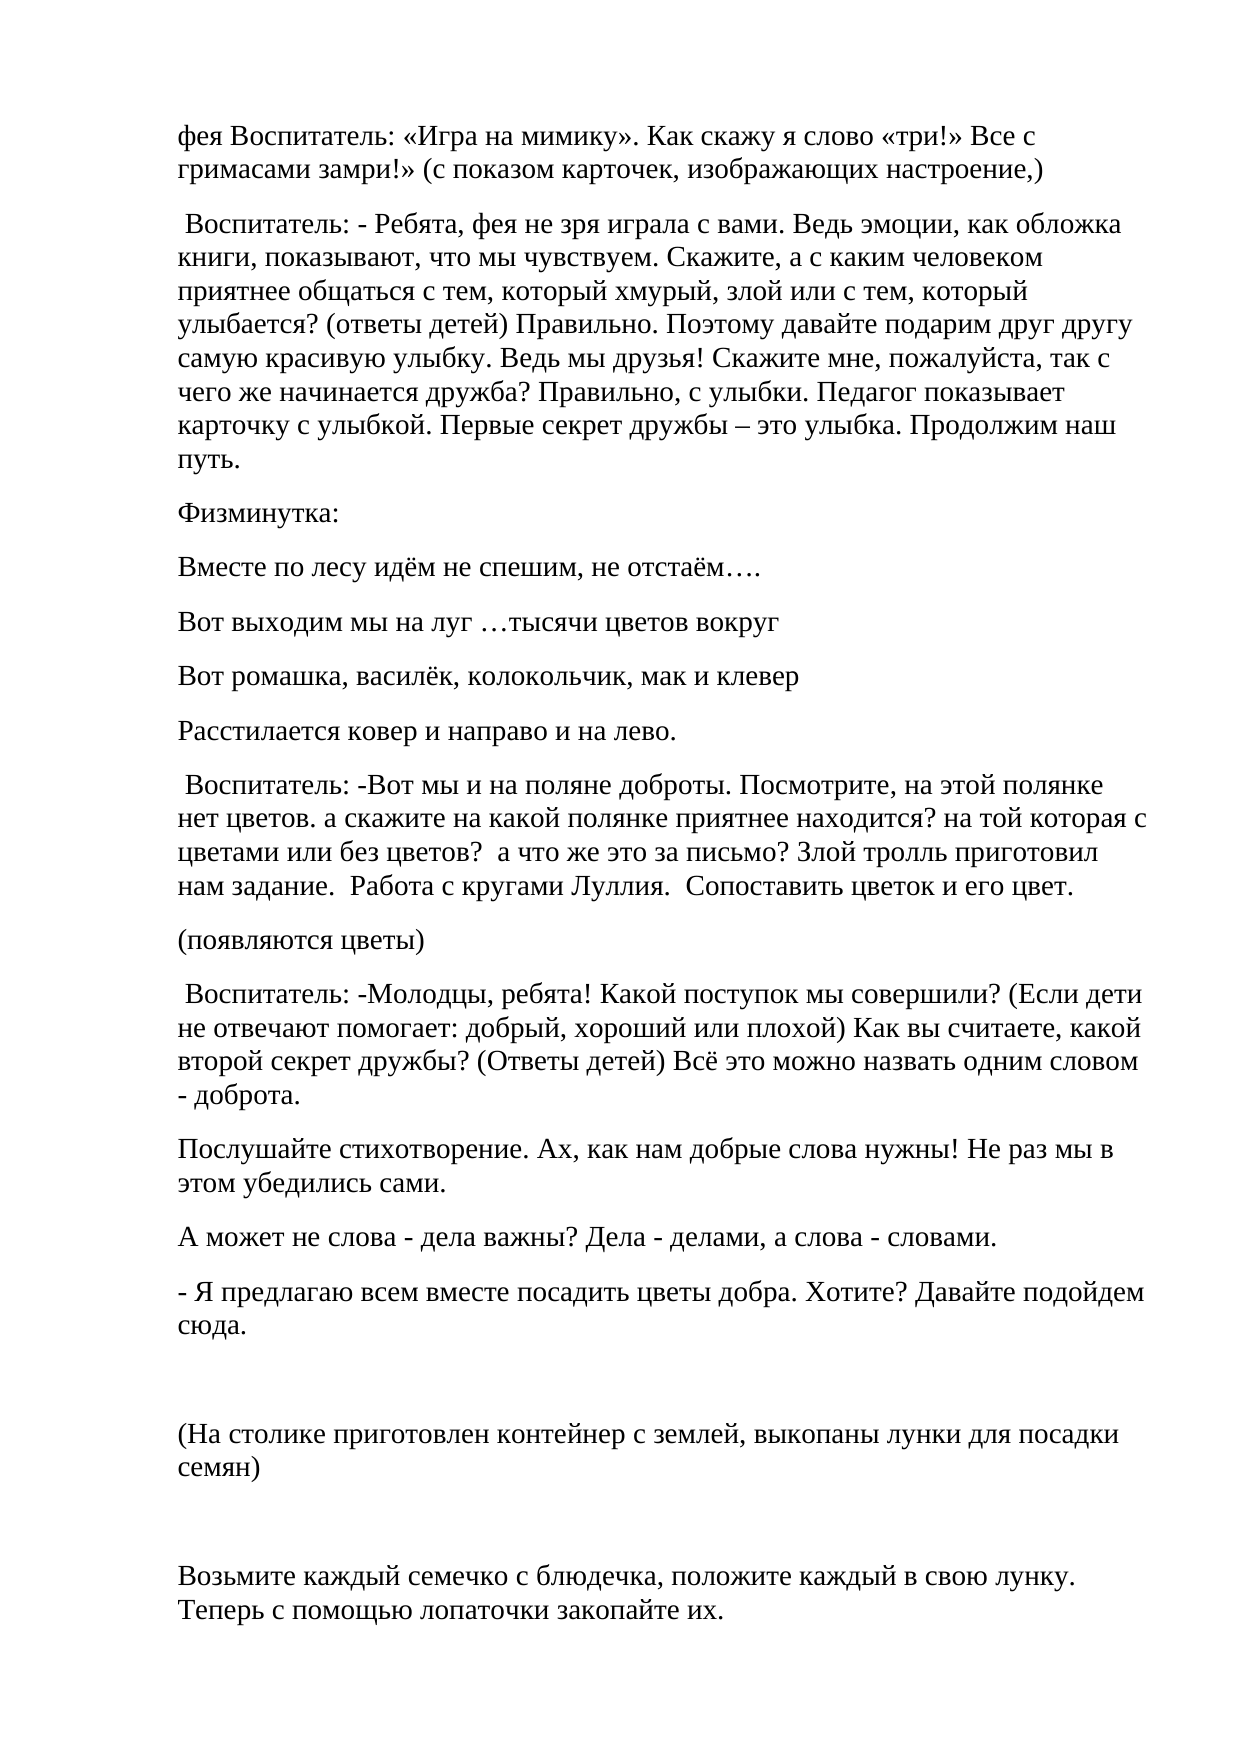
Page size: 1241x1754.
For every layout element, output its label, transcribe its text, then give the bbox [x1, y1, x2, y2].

text Воспитатель: -Вот мы и на поляне доброты. Посмотрите, на этой полянке нет цветов. а скажите на какой полянке приятнее находится? на той которая с цветами или без цветов? а что же это за письмо? Злой тролль приготовил нам задание. Работа с кругами Луллия. Сопоставить цветок и его цвет. [177, 767, 1152, 901]
text Воспитатель: -Молодцы, ребята! Какой поступок мы совершили? (Если дети не отвечают помогает: добрый, хороший или плохой) Как вы считаете, какой второй секрет дружбы? (Ответы детей) Всё это можно назвать одним словом - доброта. [177, 976, 1152, 1111]
text Послушайте стихотворение. Ах, как нам добрые слова нужны! Не раз мы в этом убедились сами. [177, 1131, 1152, 1198]
text - Я предлагаю всем вместе посадить цветы добра. Хотите? Давайте подойдем сюда. [177, 1274, 1152, 1341]
text Вместе по лесу идём не спешим, не отстаём…. [177, 549, 1152, 583]
text А может не слова - дела важны? Дела - делами, а слова - словами. [177, 1219, 1152, 1253]
text (На столике приготовлен контейнер с землей, выкопаны лунки для посадки семян) [177, 1416, 1152, 1483]
text Возьмите каждый семечко с блюдечка, положите каждый в свою лунку. Теперь с помощью лопаточки закопайте их. [177, 1558, 1152, 1625]
text Вот выходим мы на луг …тысячи цветов вокруг [177, 604, 1152, 637]
text Воспитатель: - Ребята, фея не зря играла с вами. Ведь эмоции, как обложка книги, показывают, что мы чувствуем. Скажите, а с каким человеком приятнее общаться с тем, который хмурый, злой или с тем, который улыбается? (ответы детей) Правильно. Поэтому давайте подарим друг другу самую красивую улыбку. Ведь мы друзья! Скажите мне, пожалуйста, так с чего же начинается дружба? Правильно, с улыбки. Педагог показывает карточку с улыбкой. Первые секрет дружбы – это улыбка. Продолжим наш путь. [177, 206, 1152, 474]
text Расстилается ковер и направо и на лево. [177, 713, 1152, 746]
text Вот ромашка, василёк, колокольчик, мак и клевер [177, 658, 1152, 692]
text Физминутка: [177, 495, 1152, 529]
text (появляются цветы) [177, 922, 1152, 956]
text фея Воспитатель: «Игра на мимику». Как скажу я слово «три!» Все с гримасами замри!» (с показом карточек, изображающих настроение,) [177, 118, 1152, 185]
